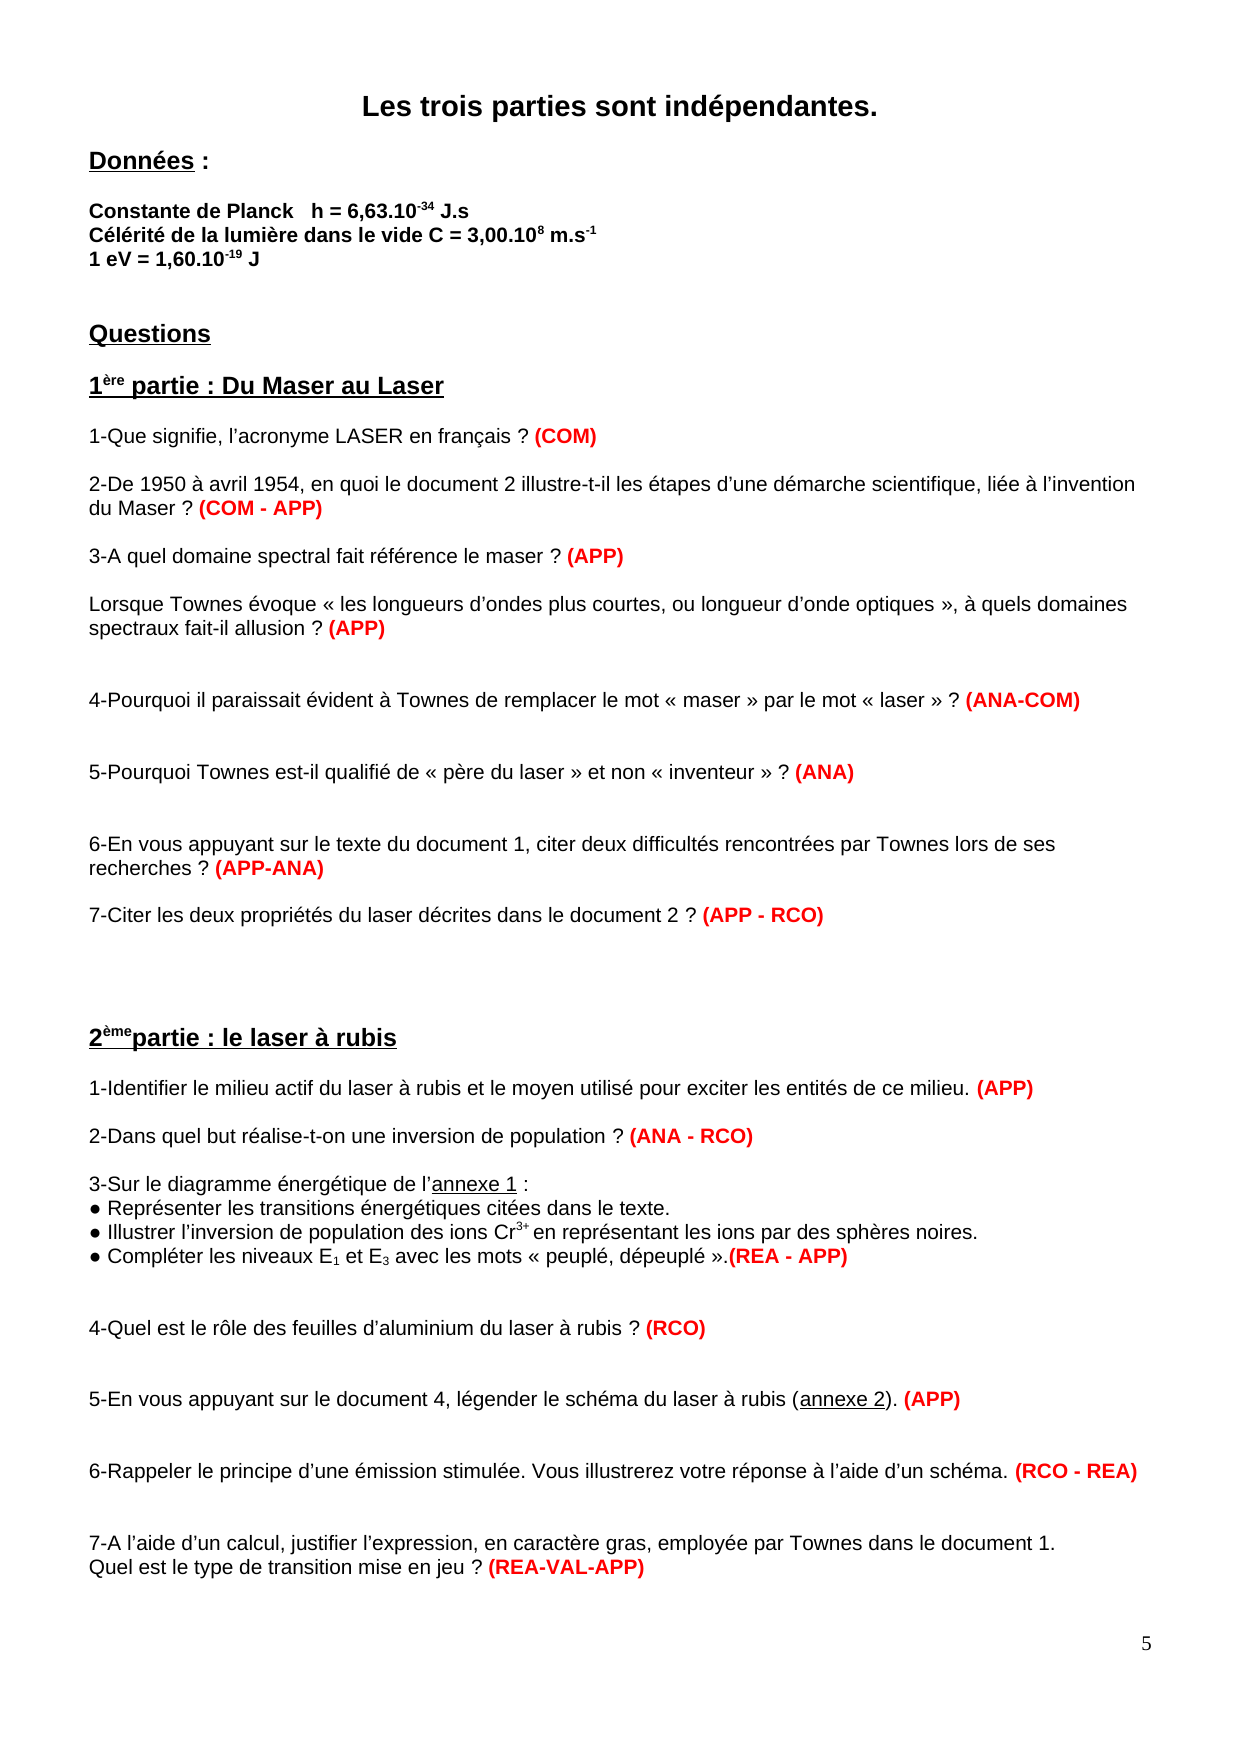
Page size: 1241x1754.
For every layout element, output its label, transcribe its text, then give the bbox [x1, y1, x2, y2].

text 2-De 1950 à avril 1954, en quoi le document 2 illustre-t-il les étapes d’une démarche scientifique, liée à l’invention du Maser ? (COM - APP) [89, 472, 1152, 520]
text 1ère partie : Du Maser au Laser [89, 371, 1152, 400]
text ● Compléter les niveaux E1 et E3 avec les mots « peuplé, dépeuplé ».(REA - APP) [89, 1243, 1152, 1267]
text 5-Pourquoi Townes est-il qualifié de « père du laser » et non « inventeur » ? (ANA) [89, 759, 1152, 783]
text ● Représenter les transitions énergétiques citées dans le texte. [89, 1196, 1152, 1219]
text Lorsque Townes évoque « les longueurs d’ondes plus courtes, ou longueur d’onde optiques », à quels domaines spectraux fait-il allusion ? (APP) [89, 592, 1152, 640]
text Constante de Planck h = 6,63.10-34 J.s [89, 199, 1152, 223]
text 2-Dans quel but réalise-t-on une inversion de population ? (ANA - RCO) [89, 1124, 1152, 1148]
text 1-Que signifie, l’acronyme LASER en français ? (COM) [89, 424, 1152, 448]
text 1-Identifier le milieu actif du laser à rubis et le moyen utilisé pour exciter les entités de ce milieu. (APP) [89, 1076, 1152, 1100]
text 6-Rappeler le principe d’une émission stimulée. Vous illustrerez votre réponse à l’aide d’un schéma. (RCO - REA) [89, 1459, 1152, 1483]
text 3-Sur le diagramme énergétique de l’annexe 1 : [89, 1172, 1152, 1196]
text Données : [89, 146, 1152, 175]
text Quel est le type de transition mise en jeu ? (REA-VAL-APP) [89, 1555, 1152, 1579]
text 5-En vous appuyant sur le document 4, légender le schéma du laser à rubis (annexe 2). (APP) [89, 1387, 1152, 1411]
text 1 eV = 1,60.10-19 J [89, 247, 1152, 271]
text 7-Citer les deux propriétés du laser décrites dans le document 2 ? (APP - RCO) [89, 903, 1152, 927]
text Questions [89, 319, 1152, 347]
text 2èmepartie : le laser à rubis [89, 1023, 1152, 1052]
text Célérité de la lumière dans le vide C = 3,00.108 m.s-1 [89, 223, 1152, 247]
text Les trois parties sont indépendantes. [89, 89, 1152, 122]
text 4-Quel est le rôle des feuilles d’aluminium du laser à rubis ? (RCO) [89, 1315, 1152, 1339]
text 3-A quel domaine spectral fait référence le maser ? (APP) [89, 544, 1152, 568]
text ● Illustrer l’inversion de population des ions Cr3+ en représentant les ions par des sphères noires. [89, 1219, 1152, 1243]
text 4-Pourquoi il paraissait évident à Townes de remplacer le mot « maser » par le mot « laser » ? (ANA-COM) [89, 688, 1152, 712]
text 6-En vous appuyant sur le texte du document 1, citer deux difficultés rencontrées par Townes lors de ses recherches ? (APP-ANA) [89, 831, 1152, 879]
text 7-A l’aide d’un calcul, justifier l’expression, en caractère gras, employée par Townes dans le document 1. [89, 1531, 1152, 1555]
